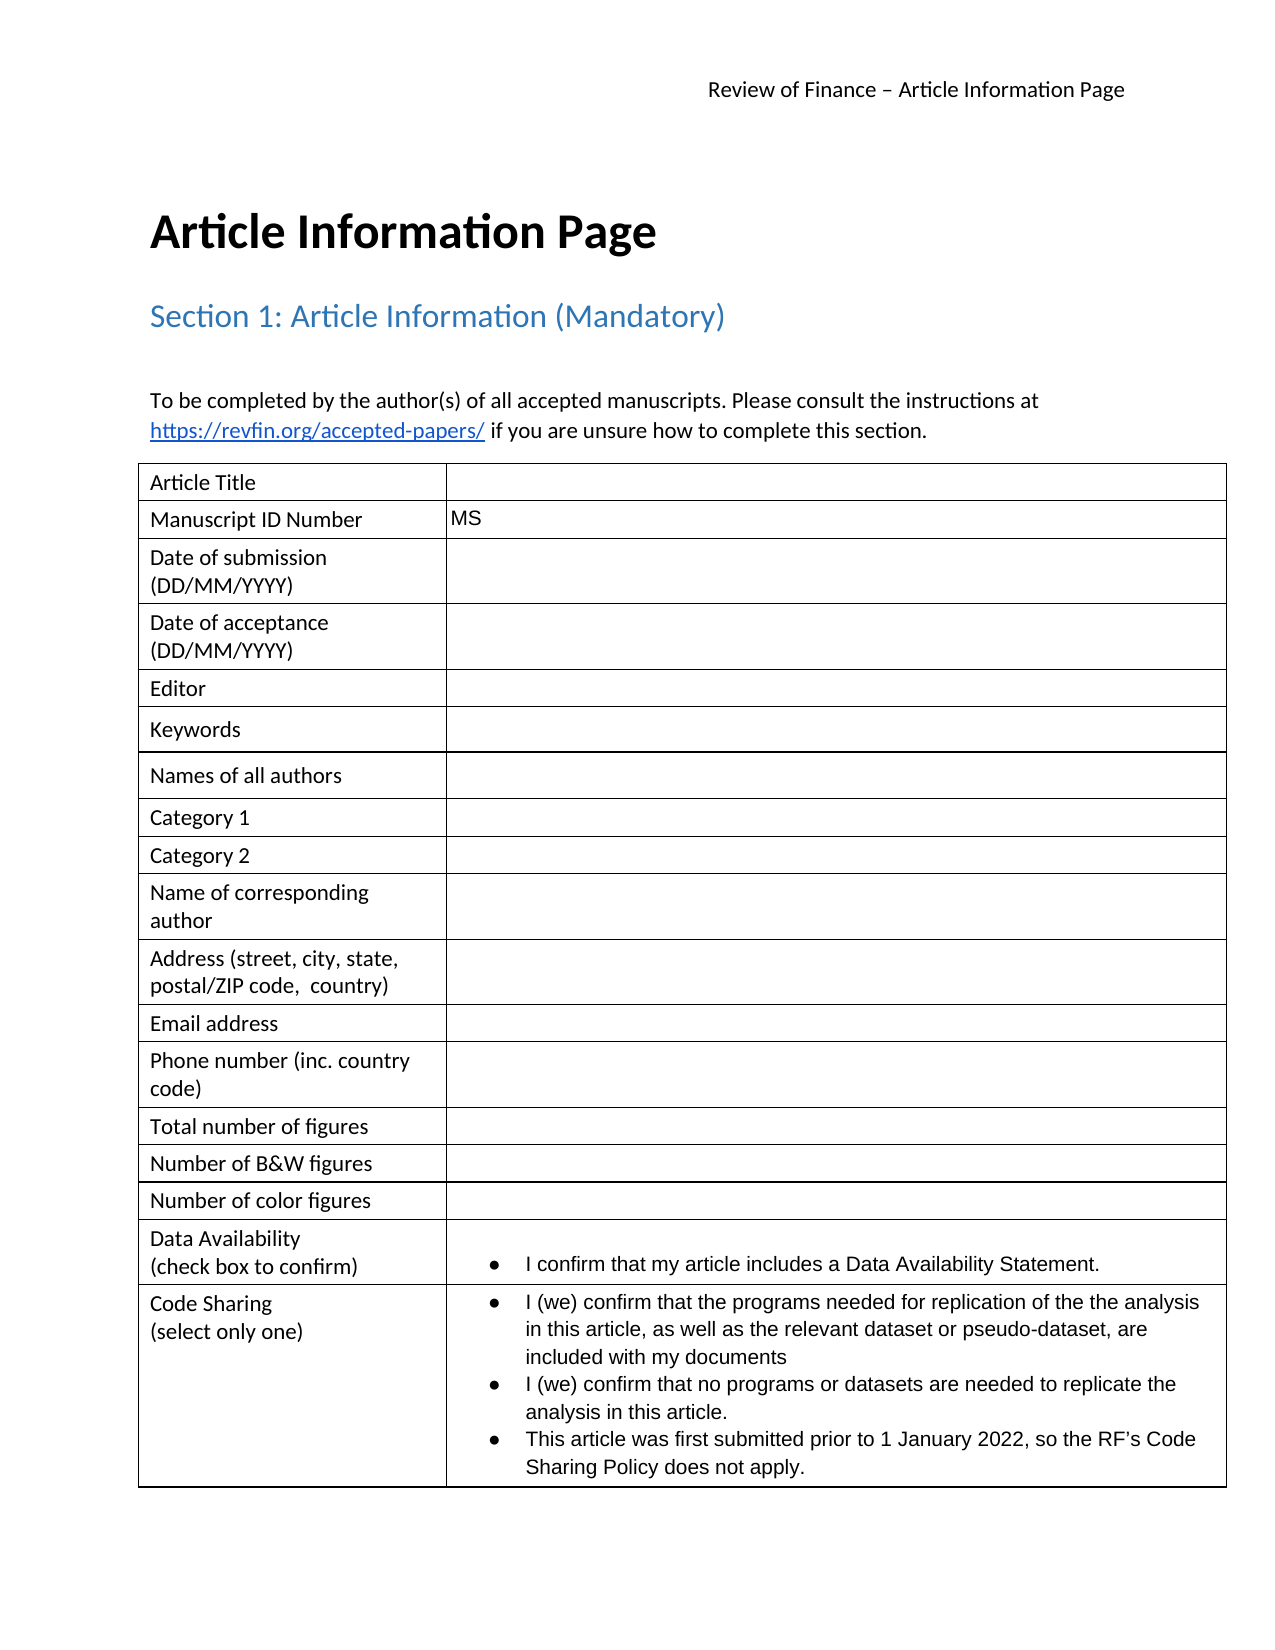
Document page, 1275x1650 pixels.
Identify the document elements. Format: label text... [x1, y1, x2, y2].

table_cell Date of acceptance (DD/MM/YYYY) [139, 604, 446, 669]
table_cell [447, 539, 1226, 603]
table_cell Data Availability (check box to confirm) [139, 1220, 446, 1284]
table_cell Total number of figures [139, 1108, 446, 1144]
table_cell [447, 707, 1226, 751]
table_cell [447, 670, 1226, 706]
table_cell [447, 874, 1226, 938]
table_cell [447, 1285, 1226, 1486]
table_cell Keywords [139, 707, 446, 751]
table_cell Number of B&W figures [139, 1145, 446, 1181]
table_cell Category 2 [139, 837, 446, 873]
table_cell Address (street, city, state, postal/ZIP code, country) [139, 940, 446, 1004]
table_cell [447, 753, 1226, 798]
table_cell Email address [139, 1005, 446, 1041]
table_header [447, 464, 1226, 500]
table_cell [447, 940, 1226, 1004]
table_cell [447, 837, 1226, 873]
table_cell [447, 1042, 1226, 1107]
table_cell Number of color figures [139, 1183, 446, 1219]
table_cell [447, 1183, 1226, 1219]
table_cell Names of all authors [139, 753, 446, 798]
table_cell Name of corresponding author [139, 874, 446, 938]
table_cell [447, 604, 1226, 669]
table_cell [447, 1005, 1226, 1041]
table_cell I confirm that my article includes a Data Availability Statement. [447, 1220, 1226, 1284]
table_cell Phone number (inc. country code) [139, 1042, 446, 1107]
title Article Information Page [150, 200, 1125, 261]
table_header Article Title [139, 464, 446, 500]
table_cell Category 1 [139, 799, 446, 836]
subtitle Section 1: Article Information (Mandatory) [150, 295, 1125, 336]
table_cell Date of submission (DD/MM/YYYY) [139, 539, 446, 603]
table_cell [139, 1285, 446, 1486]
text To be completed by the author(s) of all accepted manuscripts. Please consult the instructions at https://revfin.org/accepted-papers/ if you are unsure how to complete this section. [150, 386, 1125, 444]
table_cell Manuscript ID Number [139, 501, 446, 538]
table_cell [447, 1108, 1226, 1144]
table_cell [447, 799, 1226, 836]
table_cell MS [447, 501, 1226, 538]
table_cell Editor [139, 670, 446, 706]
table_cell [447, 1145, 1226, 1181]
